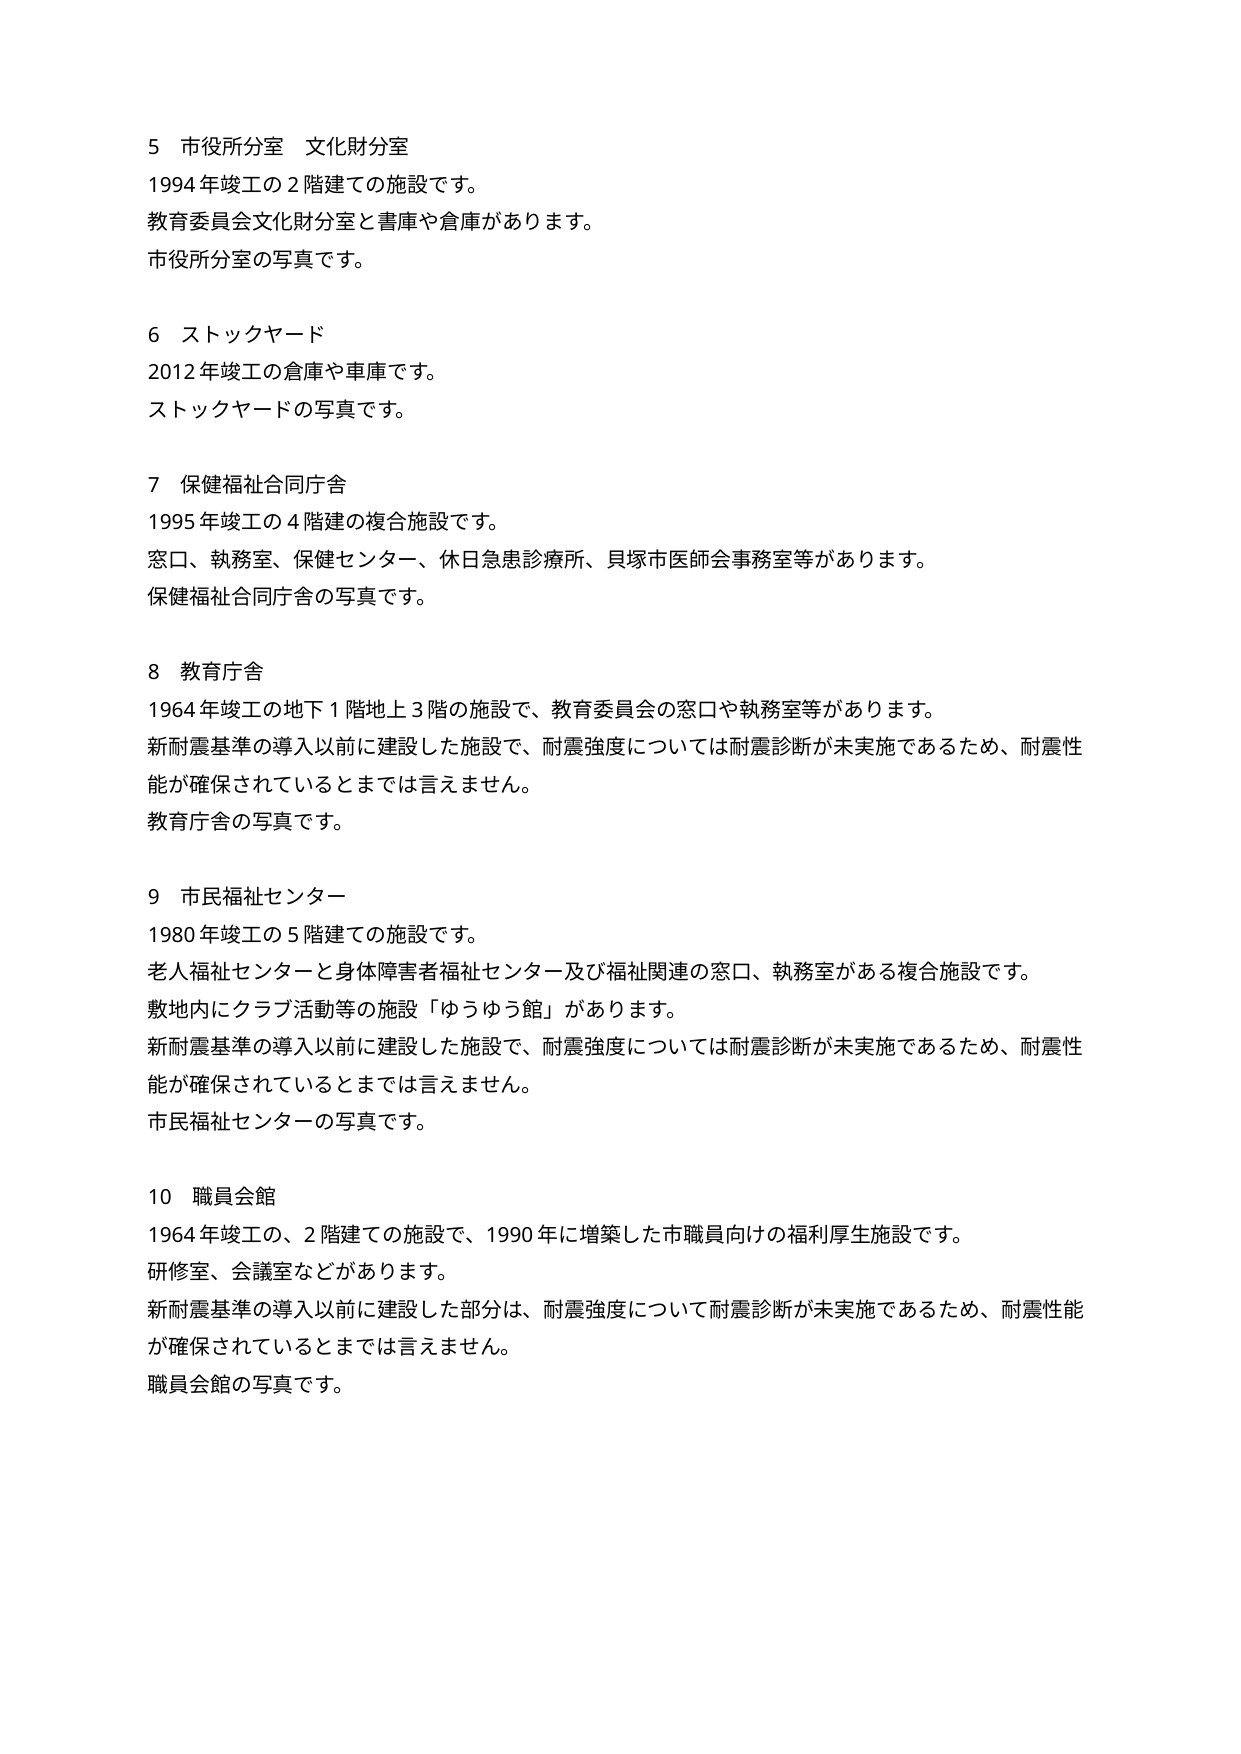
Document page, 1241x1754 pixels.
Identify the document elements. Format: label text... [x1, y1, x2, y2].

text 1980年竣工の5階建ての施設です。 [148, 914, 1092, 952]
text 教育委員会文化財分室と書庫や倉庫があります。 [148, 202, 1092, 239]
text 2012年竣工の倉庫や車庫です。 [148, 352, 1092, 389]
text 1964年竣工の地下1階地上3階の施設で、教育委員会の窓口や執務室等があります。 [148, 689, 1092, 727]
text 6 ストックヤード [148, 314, 1092, 352]
text 9 市民福祉センター [148, 877, 1092, 914]
text 1995年竣工の4階建の複合施設です。 [148, 502, 1092, 539]
text 研修室、会議室などがあります。 [148, 1252, 1092, 1289]
text 老人福祉センターと身体障害者福祉センター及び福祉関連の窓口、執務室がある複合施設です。 [148, 952, 1092, 989]
text 1994年竣工の2階建ての施設です。 [148, 164, 1092, 202]
text 職員会館の写真です。 [148, 1364, 1092, 1402]
text ストックヤードの写真です。 [148, 389, 1092, 427]
text 10 職員会館 [148, 1177, 1092, 1214]
text 敷地内にクラブ活動等の施設「ゆうゆう館」があります。 [148, 989, 1092, 1027]
text 1964年竣工の、2階建ての施設で、1990年に増築した市職員向けの福利厚生施設です。 [148, 1214, 1092, 1252]
text 8 教育庁舎 [148, 652, 1092, 689]
text 新耐震基準の導入以前に建設した施設で、耐震強度については耐震診断が未実施であるため、耐震性能が確保されているとまでは言えません。 [148, 1027, 1092, 1102]
text 教育庁舎の写真です。 [148, 802, 1092, 839]
text 保健福祉合同庁舎の写真です。 [148, 577, 1092, 614]
text 市役所分室の写真です。 [148, 239, 1092, 277]
text 窓口、執務室、保健センター、休日急患診療所、貝塚市医師会事務室等があります。 [148, 539, 1092, 577]
text 7 保健福祉合同庁舎 [148, 464, 1092, 502]
text 新耐震基準の導入以前に建設した施設で、耐震強度については耐震診断が未実施であるため、耐震性能が確保されているとまでは言えません。 [148, 727, 1092, 802]
text 新耐震基準の導入以前に建設した部分は、耐震強度について耐震診断が未実施であるため、耐震性能が確保されているとまでは言えません。 [148, 1289, 1092, 1364]
text 5 市役所分室 文化財分室 [148, 127, 1092, 164]
text 市民福祉センターの写真です。 [148, 1102, 1092, 1139]
